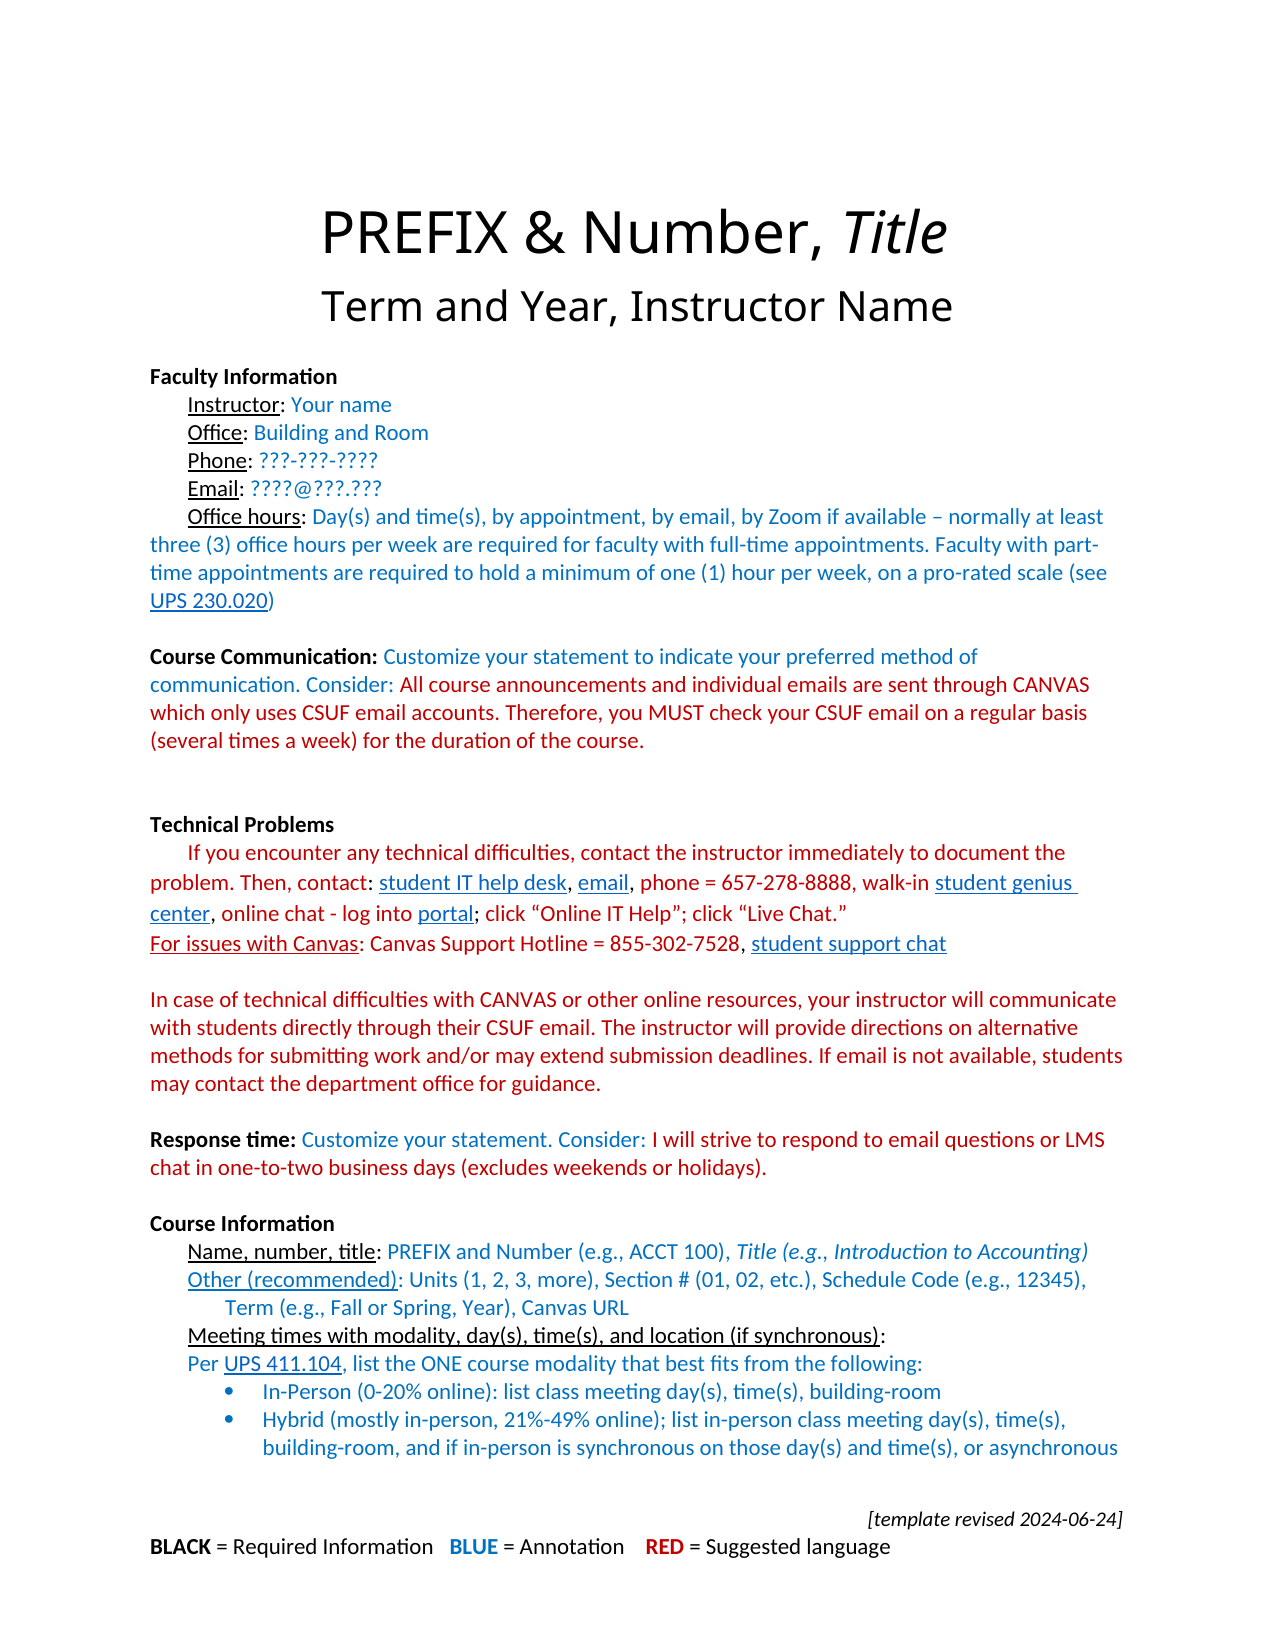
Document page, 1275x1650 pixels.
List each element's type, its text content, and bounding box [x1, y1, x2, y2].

text If you encounter any technical difficulties, contact the instructor immediately to document the problem. Then, contact: student IT help desk, email, phone = 657-278-8888, walk-in student genius center, online chat - log into portal; click “Online IT Help”; click “Live Chat.” [150, 838, 1125, 927]
text Course Communication: Customize your statement to indicate your preferred method of communication. Consider: All course announcements and individual emails are sent through CANVAS which only uses CSUF email accounts. Therefore, you MUST check your CSUF email on a regular basis (several times a week) for the duration of the course. [150, 642, 1125, 754]
text Email: ????@???.??? [150, 474, 1125, 502]
text Other (recommended): Units (1, 2, 3, more), Section # (01, 02, etc.), Schedule Code (e.g., 12345), Term (e.g., Fall or Spring, Year), Canvas URL [187, 1265, 1125, 1321]
list Hybrid (mostly in-person, 21%-49% online); list in-person class meeting day(s), time(s), building-room, and if in-person is synchronous on those day(s) and time(s), or asynchronous [225, 1405, 1125, 1461]
text Instructor: Your name [150, 390, 1125, 418]
text Phone: ???-???-???? [150, 446, 1125, 474]
subtitle Course Information [150, 1209, 1125, 1237]
text Name, number, title: PREFIX and Number (e.g., ACCT 100), Title (e.g., Introduction to Accounting) [187, 1237, 1125, 1265]
text Office hours: Day(s) and time(s), by appointment, by email, by Zoom if available – normally at least three (3) office hours per week are required for faculty with full-time appointments. Faculty with part-time appointments are required to hold a minimum of one (1) hour per week, on a pro-rated scale (see UPS 230.020) [150, 502, 1125, 614]
subtitle Faculty Information [150, 362, 1125, 390]
subtitle PREFIX & Number, Title [150, 191, 1125, 271]
subtitle Term and Year, Instructor Name [150, 277, 1125, 334]
text For issues with Canvas: Canvas Support Hotline = 855-302-7528, student support chat [150, 929, 1125, 957]
text Office: Building and Room [150, 418, 1125, 446]
text Meeting times with modality, day(s), time(s), and location (if synchronous): [159, 1321, 1125, 1349]
subtitle Technical Problems [150, 810, 1125, 838]
text Per UPS 411.104, list the ONE course modality that best fits from the following: [159, 1349, 1125, 1377]
text Response time: Customize your statement. Consider: I will strive to respond to email questions or LMS chat in one-to-two business days (excludes weekends or holidays). [150, 1125, 1125, 1181]
text In case of technical difficulties with CANVAS or other online resources, your instructor will communicate with students directly through their CSUF email. The instructor will provide directions on alternative methods for submitting work and/or may extend submission deadlines. If email is not available, students may contact the department office for guidance. [150, 985, 1125, 1097]
list In-Person (0-20% online): list class meeting day(s), time(s), building-room [225, 1377, 1125, 1405]
